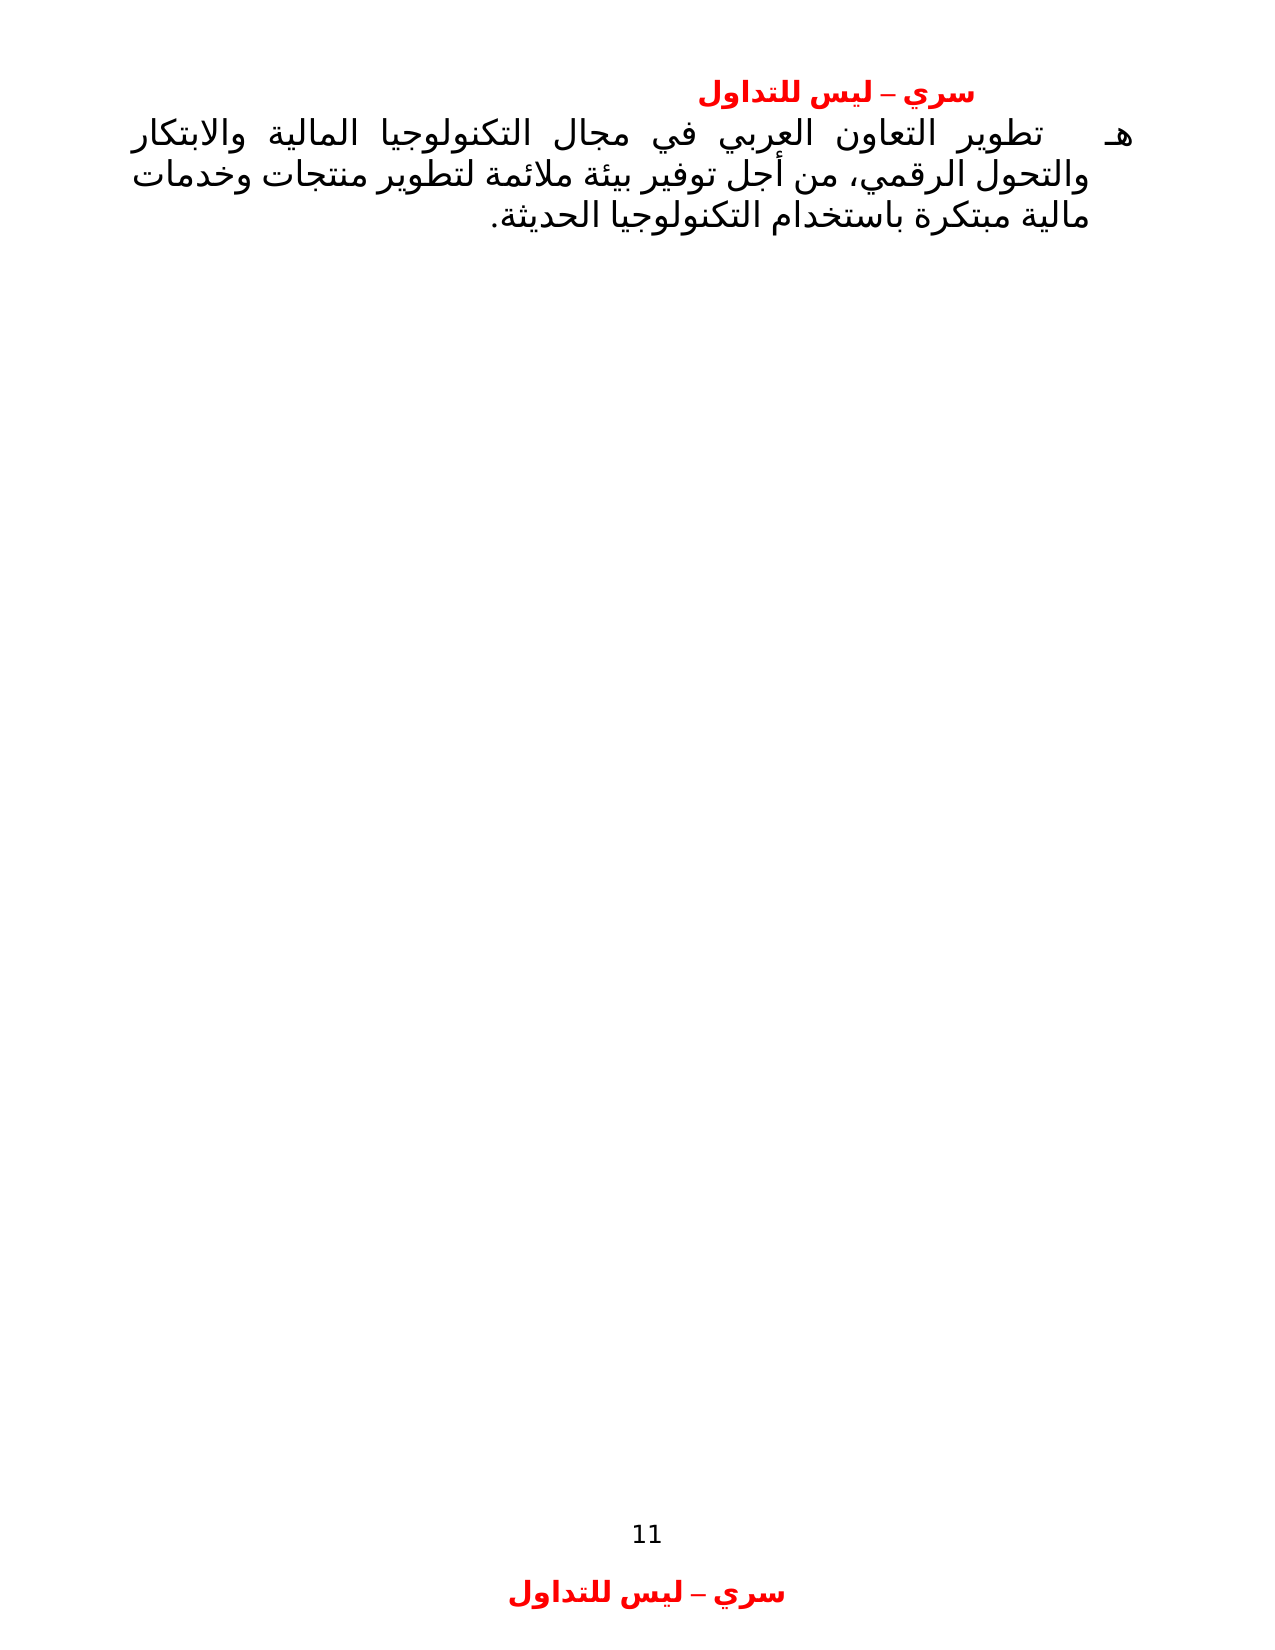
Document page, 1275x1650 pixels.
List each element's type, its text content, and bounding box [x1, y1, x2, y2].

text هـ تطوير التعاون العربي في مجال التكنولوجيا المالية والابتكار والتحول الرقمي، من أجل توفير بيئة ملائمة لتطوير منتجات وخدمات مالية مبتكرة باستخدام التكنولوجيا الحديثة. [131, 112, 1135, 235]
